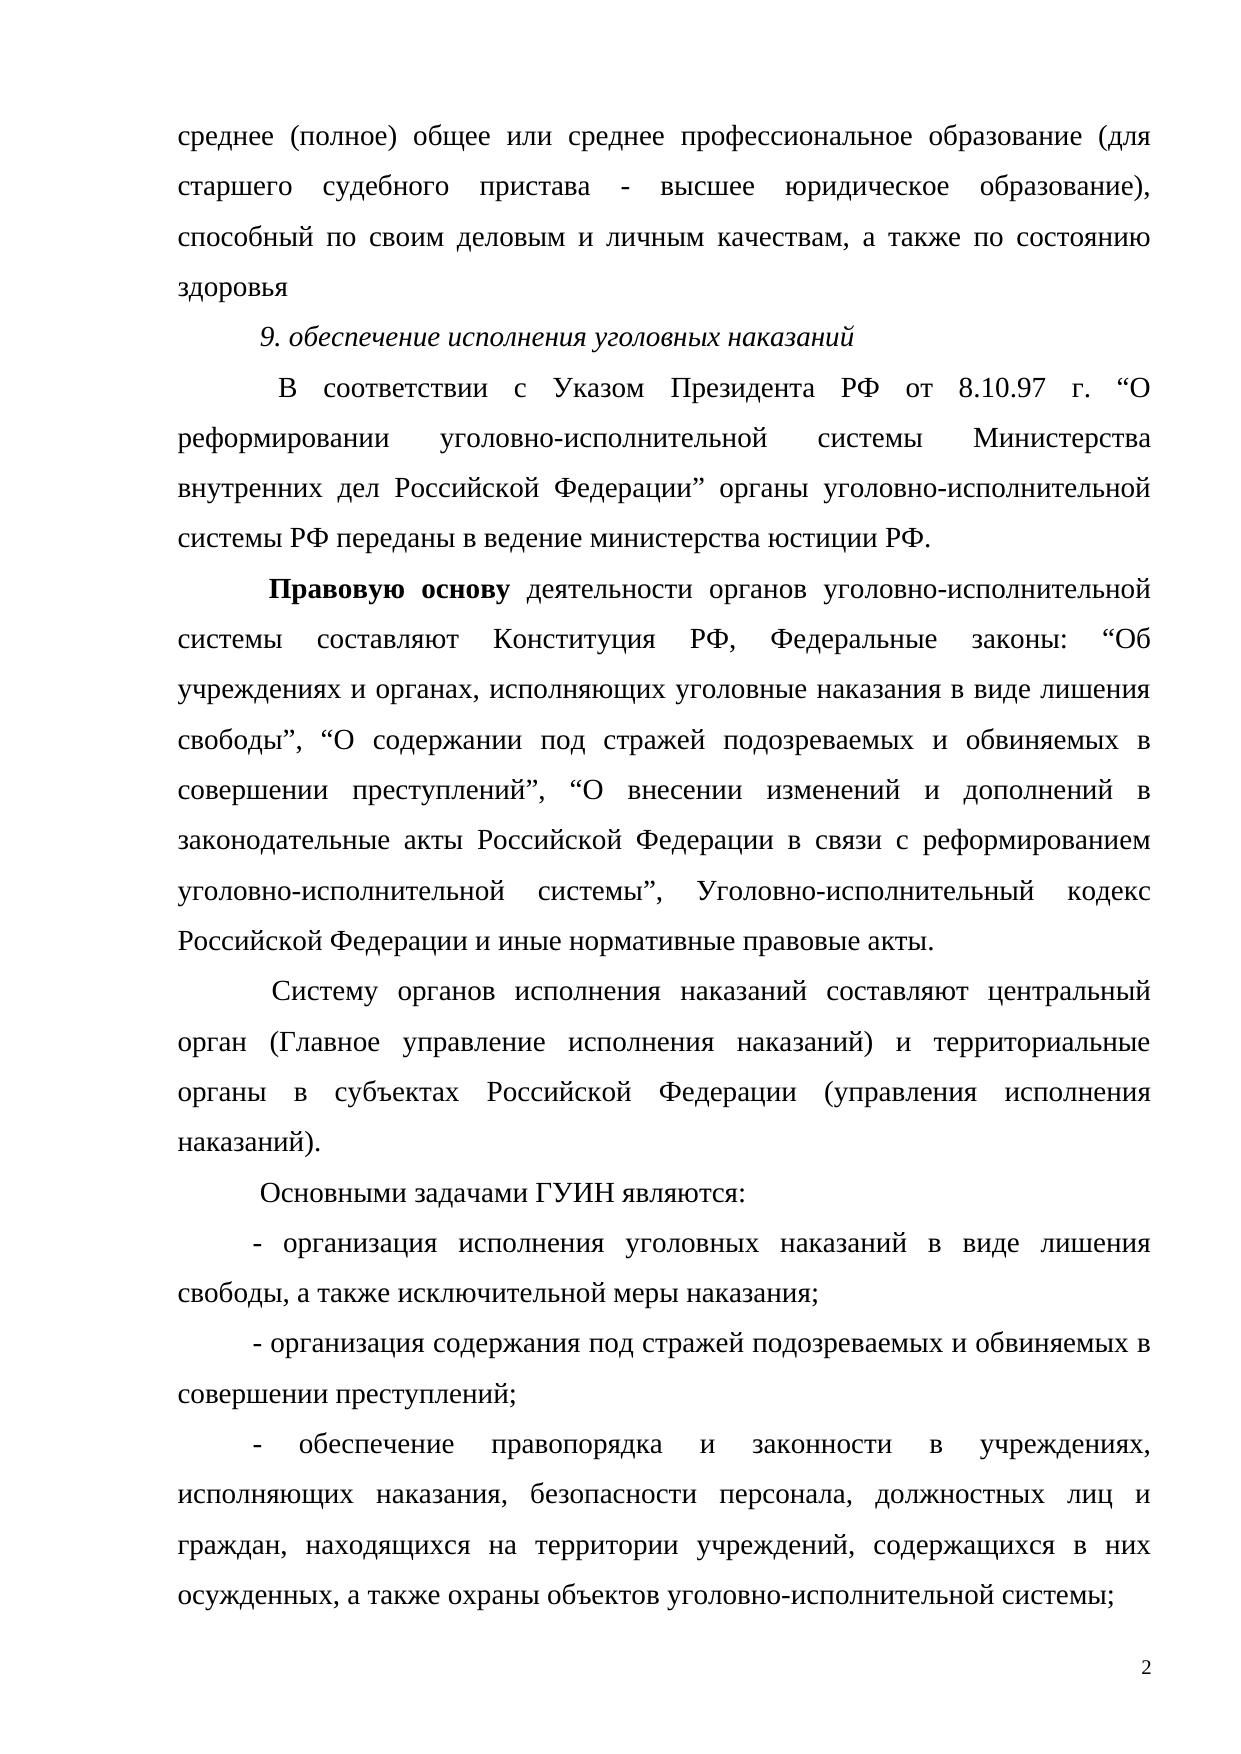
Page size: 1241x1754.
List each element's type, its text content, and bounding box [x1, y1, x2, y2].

text - обеспечение правопорядка и законности в учреждениях, исполняющих наказания, безопасности персонала, должностных лиц и граждан, находящихся на территории учреждений, содержащихся в них осужденных, а также охраны объектов уголовно-исполнительной системы; [177, 1426, 1152, 1611]
list В соответствии с Указом Президента РФ от 8.10.97 г. “О реформировании уголовно-исполнительной системы Министерства внутренних дел Российской Федерации” органы уголовно-исполнительной системы РФ переданы в ведение министерства юстиции РФ. [177, 370, 1152, 554]
list 9. обеспечение исполнения уголовных наказаний [177, 319, 1152, 353]
list Основными задачами ГУИН являются: [177, 1175, 1152, 1208]
text - организация содержания под стражей подозреваемых и обвиняемых в совершении преступлений; [177, 1326, 1152, 1409]
list Правовую основу деятельности органов уголовно-исполнительной системы составляют Конституция РФ, Федеральные законы: “Об учреждениях и органах, исполняющих уголовные наказания в виде лишения свободы”, “О содержании под стражей подозреваемых и обвиняемых в совершении преступлений”, “О внесении изменений и дополнений в законодательные акты Российской Федерации в связи с реформированием уголовно-исполнительной системы”, Уголовно-исполнительный кодекс Российской Федерации и иные нормативные правовые акты. [177, 571, 1152, 957]
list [177, 118, 1152, 303]
text - организация исполнения уголовных наказаний в виде лишения свободы, а также исключительной меры наказания; [177, 1225, 1152, 1309]
list Систему органов исполнения наказаний составляют центральный орган (Главное управление исполнения наказаний) и территориальные органы в субъектах Российской Федерации (управления исполнения наказаний). [177, 973, 1152, 1158]
